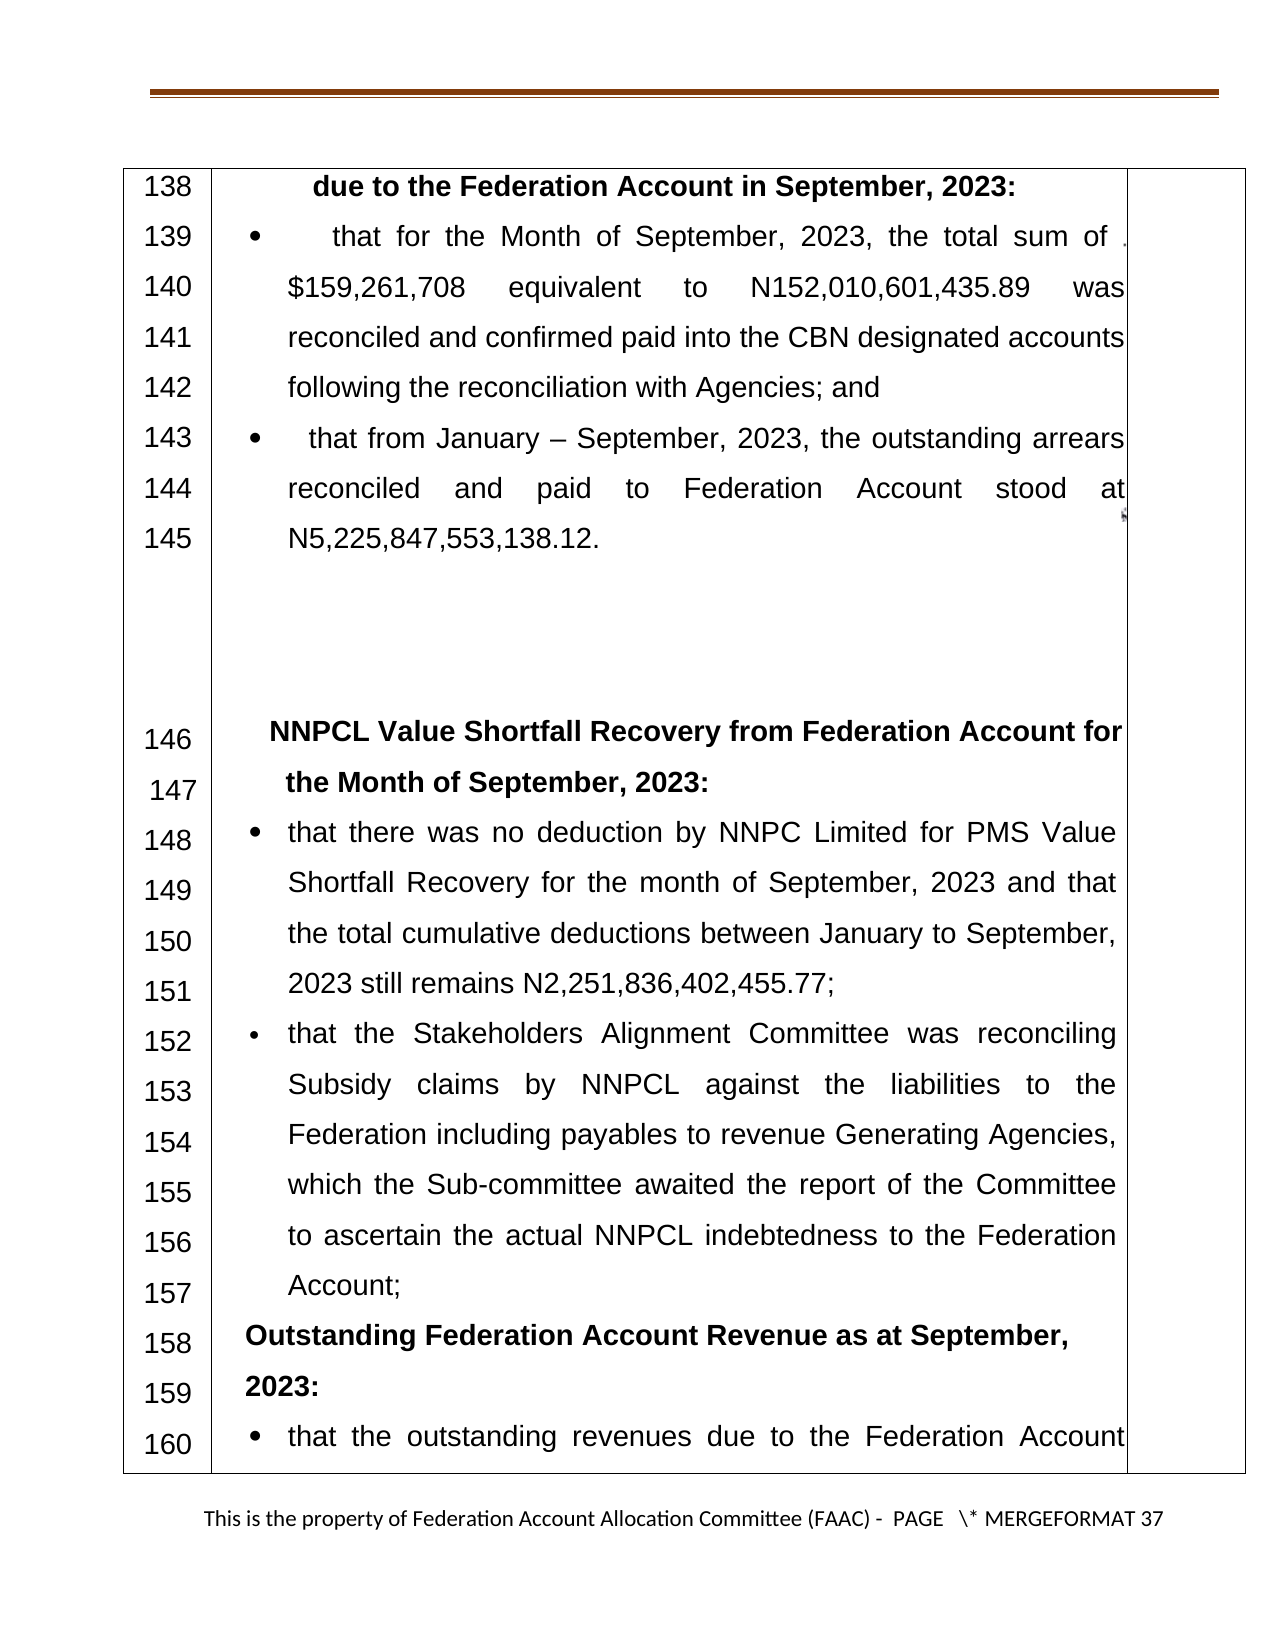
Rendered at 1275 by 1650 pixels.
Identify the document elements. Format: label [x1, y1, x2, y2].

table_header [212, 169, 1127, 1473]
table_header [124, 169, 211, 1473]
picture [1121, 507, 1127, 522]
table_header [1128, 169, 1245, 1473]
